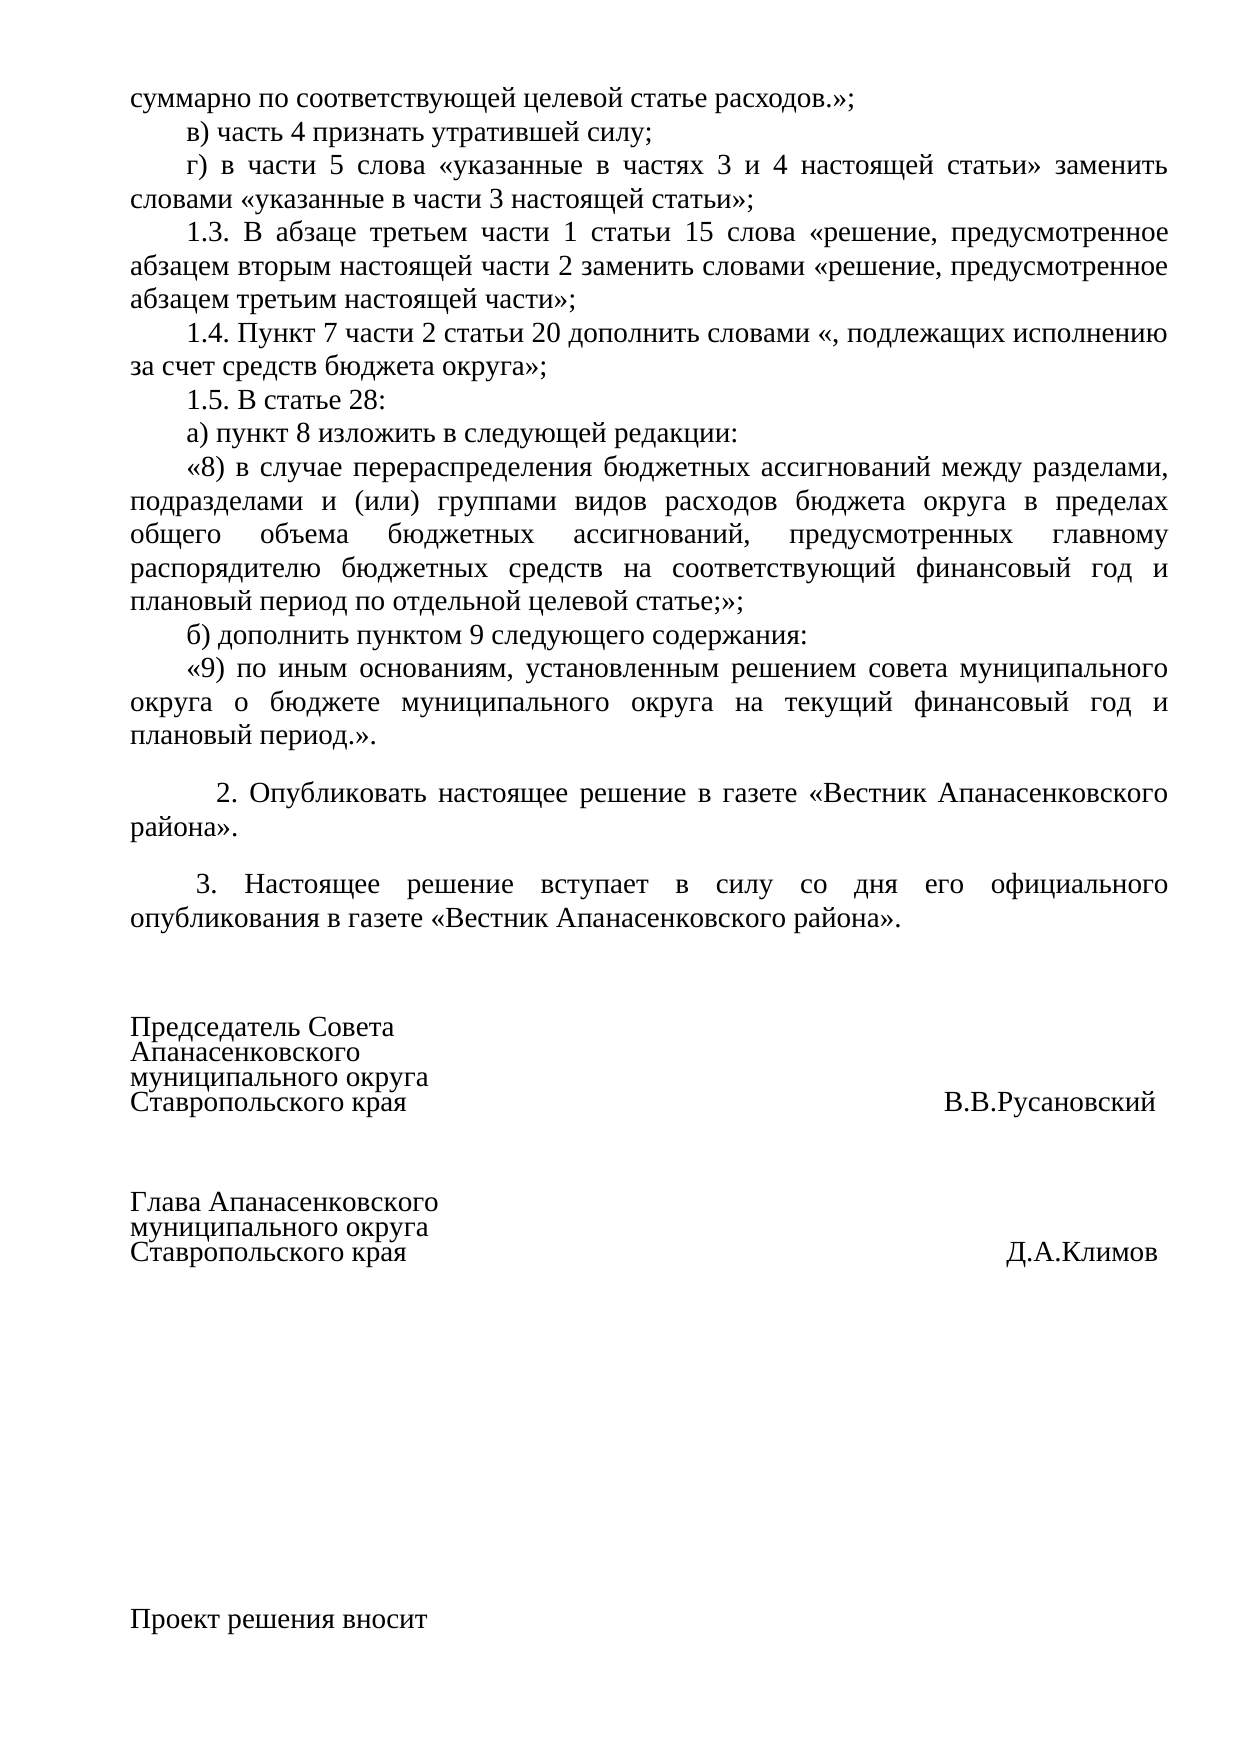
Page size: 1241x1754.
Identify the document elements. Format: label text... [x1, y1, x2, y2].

text Ставропольского края В.В.Русановский [130, 1092, 1170, 1117]
text а) пункт 8 изложить в следующей редакции: [130, 416, 1169, 449]
text Ставропольского края Д.А.Климов [1023, 1242, 1170, 1267]
text 1.5. В статье 28: [130, 382, 1169, 416]
text муниципального округа [130, 1067, 1170, 1092]
text 3. Настоящее решение вступает в силу со дня его официального опубликования в газете «Вестник Апанасенковского района». [130, 866, 1169, 933]
text в) часть 4 признать утратившей силу; [130, 114, 1169, 147]
text муниципального округа [130, 1217, 1170, 1242]
text б) дополнить пунктом 9 следующего содержания: [130, 617, 1169, 650]
text 1.3. В абзаце третьем части 1 статьи 15 слова «решение, предусмотренное абзацем вторым настоящей части 2 заменить словами «решение, предусмотренное абзацем третьим настоящей части»; [130, 214, 1169, 315]
text «9) по иным основаниям, установленным решением совета муниципального округа о бюджете муниципального округа на текущий финансовый год и плановый период.». [130, 650, 1169, 751]
text Глава Апанасенковского [130, 1192, 1170, 1217]
text 1.4. Пункт 7 части 2 статьи 20 дополнить словами «, подлежащих исполнению за счет средств бюджета округа»; [130, 315, 1169, 382]
text Проект решения вносит [130, 1601, 1170, 1634]
text «8) в случае перераспределения бюджетных ассигнований между разделами, подразделами и (или) группами видов расходов бюджета округа в пределах общего объема бюджетных ассигнований, предусмотренных главному распорядителю бюджетных средств на соответствующий финансовый год и плановый период по отдельной целевой статье;»; [130, 449, 1169, 617]
text Апанасенковского [130, 1042, 1170, 1067]
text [130, 80, 1169, 114]
text г) в части 5 слова «указанные в частях 3 и 4 настоящей статьи» заменить словами «указанные в части 3 настоящей статьи»; [130, 147, 1169, 214]
text Председатель Совета [130, 1017, 1170, 1042]
text Ставропольского края Д.А.Климов [130, 1242, 1013, 1267]
text 2. Опубликовать настоящее решение в газете «Вестник Апанасенковского района». [130, 775, 1169, 842]
